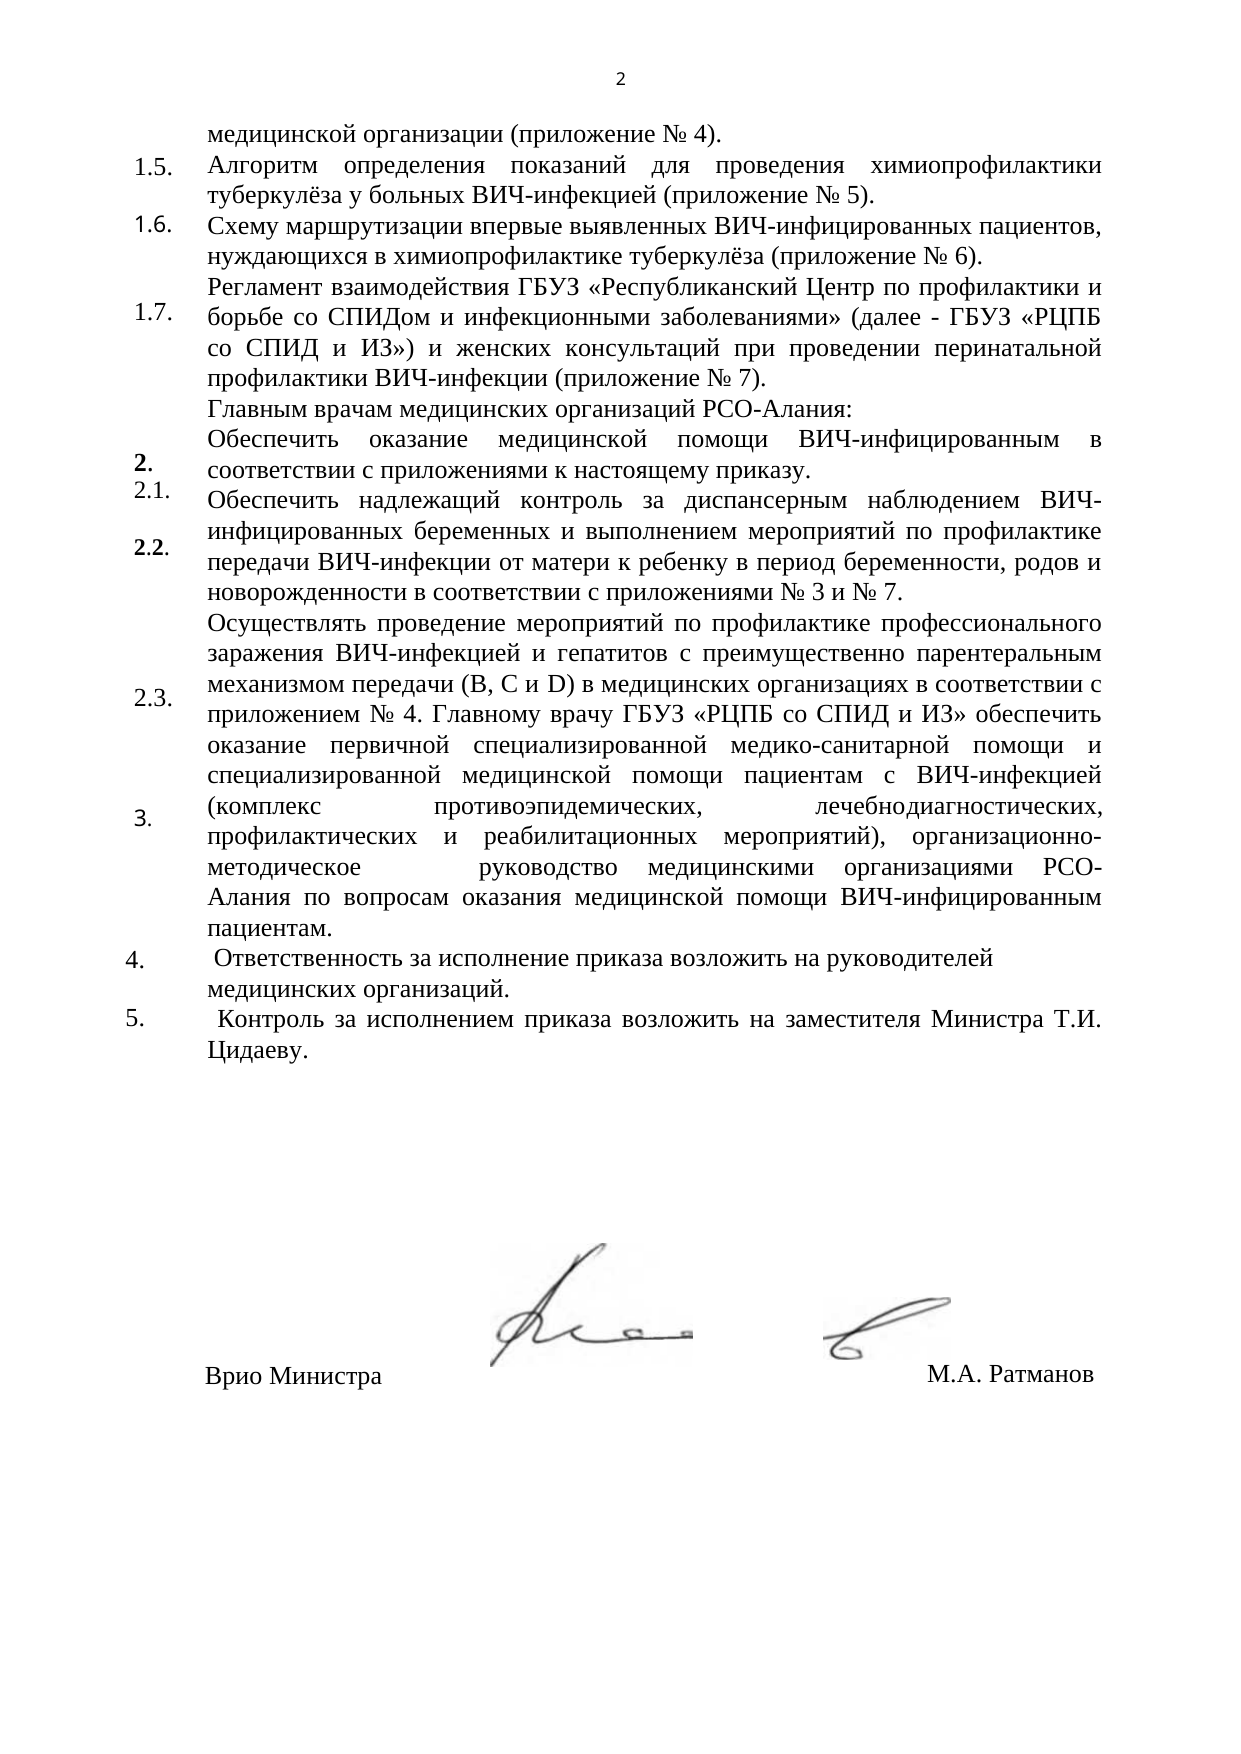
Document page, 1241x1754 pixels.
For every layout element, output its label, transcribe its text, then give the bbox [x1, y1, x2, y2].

text 1.6. [133, 214, 182, 237]
text 2.1. [133, 478, 182, 503]
text Осуществлять проведение мероприятий по профилактике профессионального заражения ВИЧ-инфекцией и гепатитов с преимущественно парентеральным механизмом передачи (В, С и D) в медицинских организациях в соответствии с приложением № 4. Главному врачу ГБУЗ «РЦПБ со СПИД и ИЗ» обеспечить оказание первичной специализированной медико-санитарной помощи и специализированной медицинской помощи пациентам с ВИЧ-инфекцией (комплекс противоэпидемических, лечебнодиагностических, профилактических и реабилитационных мероприятий), организационно-методическое руководство медицинскими организациями РСО-Алания по вопросам оказания медицинской помощи ВИЧ-инфицированным пациентам. [207, 607, 1103, 942]
text Схему маршрутизации впервые выявленных ВИЧ-инфицированных пациентов, нуждающихся в химиопрофилактике туберкулёза (приложение № 6). [207, 210, 1103, 271]
text Обеспечить оказание медицинской помощи ВИЧ-инфицированным в соответствии с приложениями к настоящему приказу. [207, 423, 1103, 484]
text 2. [133, 451, 182, 477]
text Регламент взаимодействия ГБУЗ «Республиканский Центр по профилактики и борьбе со СПИДом и инфекционными заболеваниями» (далее - ГБУЗ «РЦПБ со СПИД и ИЗ») и женских консультаций при проведении перинатальной профилактики ВИЧ-инфекции (приложение № 7). [207, 271, 1103, 393]
text Обеспечить надлежащий контроль за диспансерным наблюдением ВИЧ-инфицированных беременных и выполнением мероприятий по профилактике передачи ВИЧ-инфекции от матери к ребенку в период беременности, родов и новорожденности в соответствии с приложениями № 3 и № 7. [207, 484, 1103, 607]
text Алгоритм определения показаний для проведения химиопрофилактики туберкулёза у больных ВИЧ-инфекцией (приложение № 5). [207, 149, 1103, 210]
text М.А. Ратманов [927, 1361, 1094, 1387]
text 1.5. [133, 154, 182, 180]
text Врио Министра [204, 1363, 382, 1389]
text 5. [125, 1005, 150, 1031]
text 1.7. [133, 300, 182, 326]
picture [823, 1297, 951, 1360]
text Ответственность за исполнение приказа возложить на руководителей медицинских организаций. [207, 942, 1103, 1003]
text 3. [133, 808, 182, 831]
text Главным врачам медицинских организаций РСО-Алания: [207, 393, 1106, 423]
picture [490, 1243, 693, 1367]
text 4. [125, 948, 150, 974]
text медицинской организации (приложение № 4). [207, 118, 1106, 149]
text Контроль за исполнением приказа возложить на заместителя Министра Т.И. Цидаеву. [207, 1003, 1103, 1064]
text 2.2. [133, 536, 182, 560]
text 2.3. [133, 686, 182, 712]
